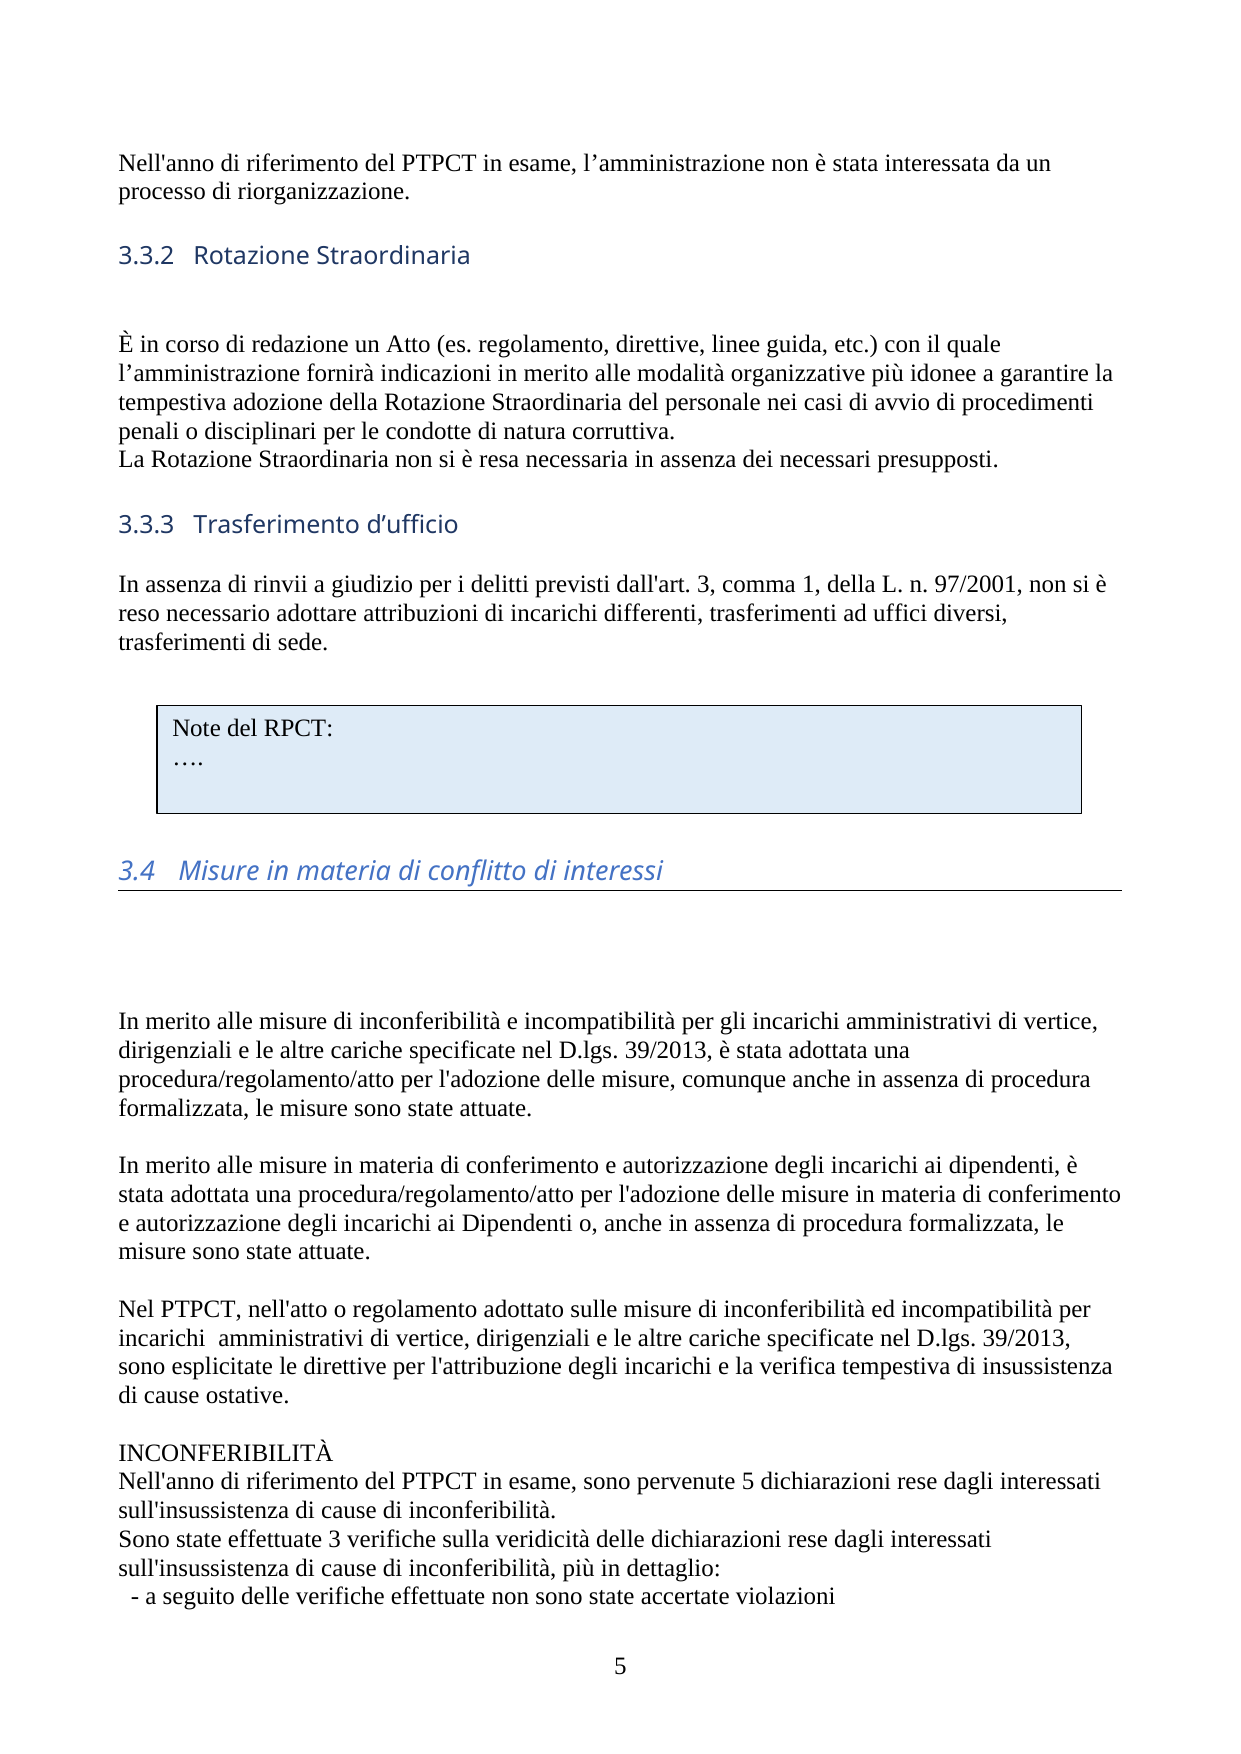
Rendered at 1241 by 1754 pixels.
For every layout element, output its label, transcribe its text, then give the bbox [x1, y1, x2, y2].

subtitle Rotazione Straordinaria [118, 238, 1122, 272]
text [118, 1006, 1122, 1610]
subtitle Misure in materia di conflitto di interessi [118, 851, 1122, 890]
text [118, 148, 1122, 205]
text La Rotazione Straordinaria non si è resa necessaria in assenza dei necessari presupposti. [118, 444, 1122, 473]
text È in corso di redazione un Atto (es. regolamento, direttive, linee guida, etc.) con il quale l’amministrazione fornirà indicazioni in merito alle modalità organizzative più idonee a garantire la tempestiva adozione della Rotazione Straordinaria del personale nei casi di avvio di procedimenti penali o disciplinari per le condotte di natura corruttiva. [118, 329, 1122, 444]
subtitle Trasferimento d’ufficio [118, 506, 1122, 540]
text In assenza di rinvii a giudizio per i delitti previsti dall'art. 3, comma 1, della L. n. 97/2001, non si è reso necessario adottare attribuzioni di incarichi differenti, trasferimenti ad uffici diversi, trasferimenti di sede. [118, 569, 1122, 655]
